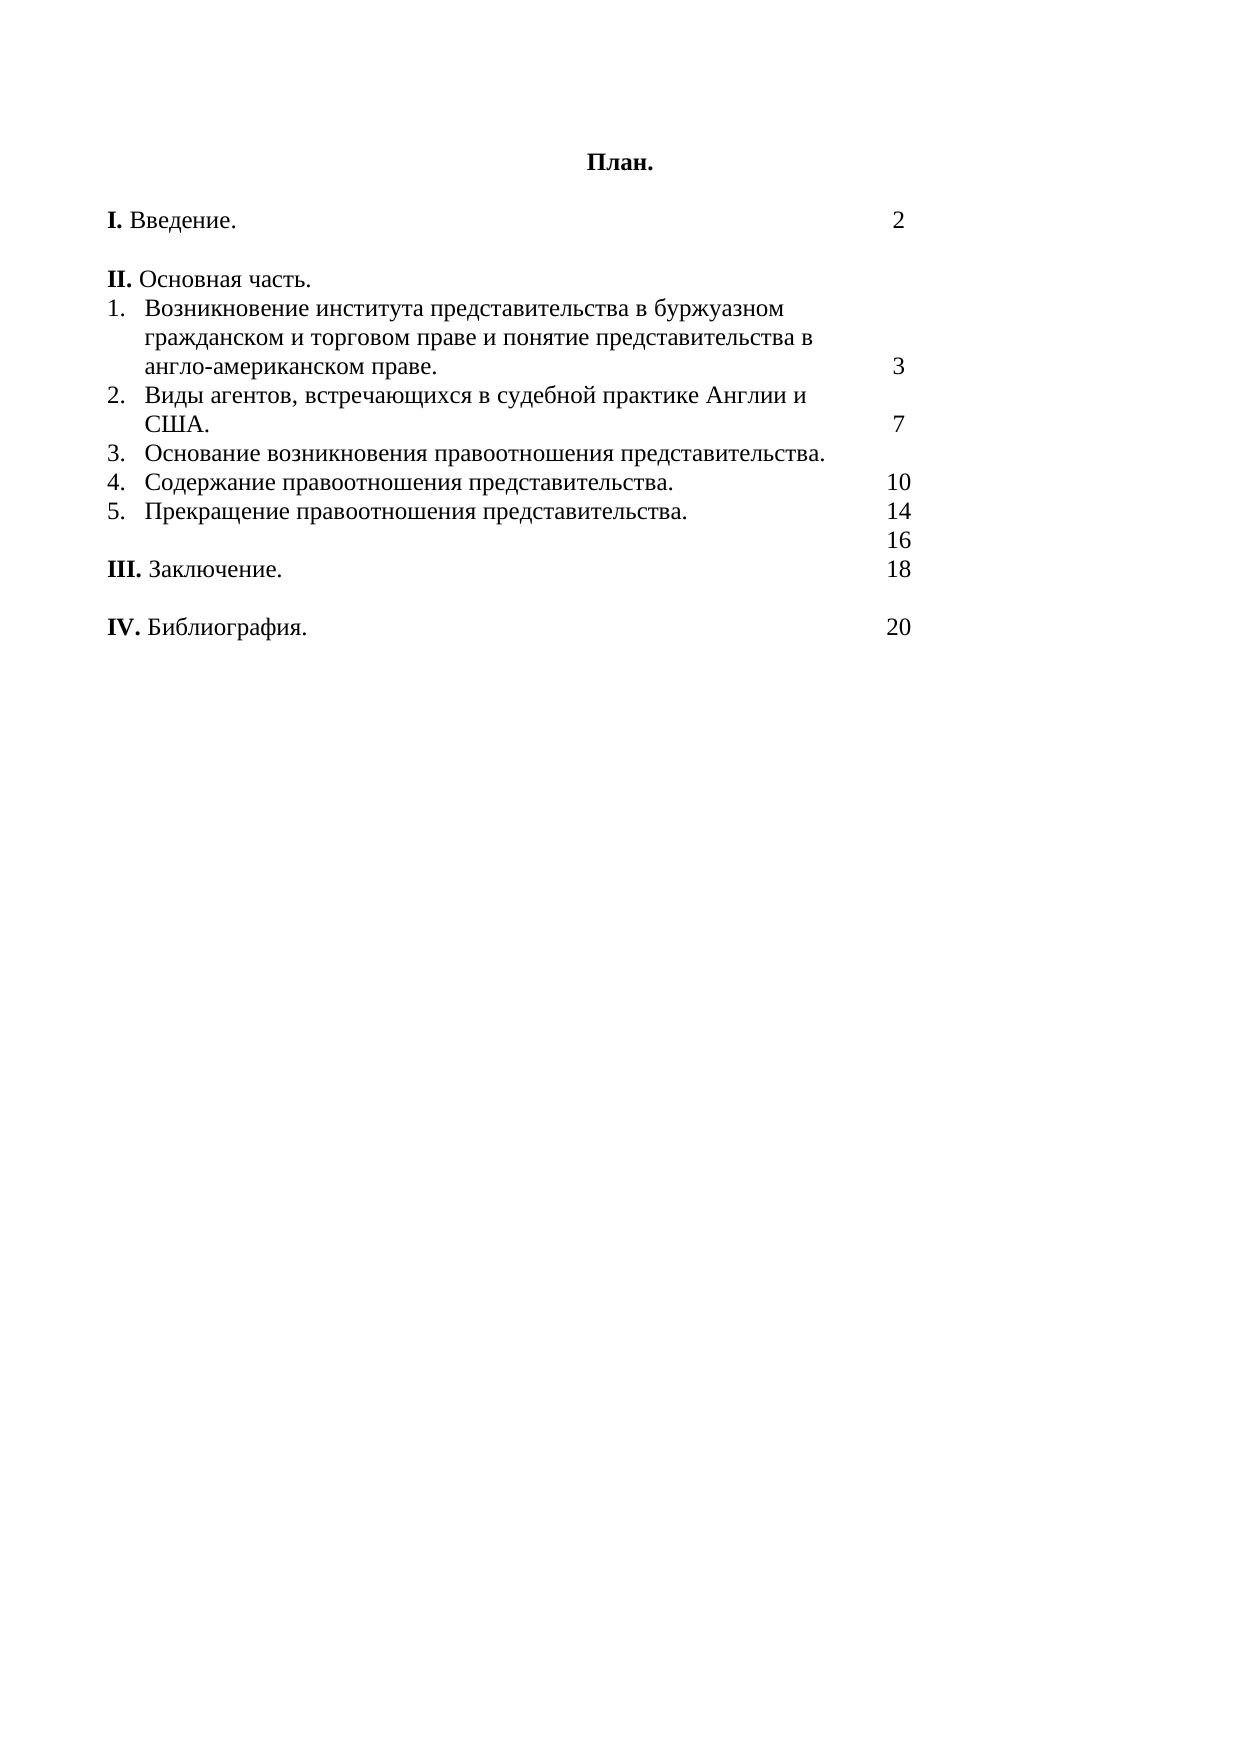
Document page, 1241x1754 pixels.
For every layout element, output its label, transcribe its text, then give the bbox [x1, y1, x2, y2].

table_cell II. Основная часть. Возникновение института представительства в буржуазном гражданском и торговом праве и понятие представительства в англо-американском праве. Виды агентов, встречающихся в судебной практике Англии и США. Основание возникновения правоотношения представительства. Содержание правоотношения представительства. Прекращение правоотношения представительства. [96, 264, 875, 554]
text План. [118, 147, 1122, 176]
table_cell 18 20 [875, 554, 974, 641]
table_cell 3 7 10 14 16 [875, 264, 974, 554]
table_cell III. Заключение. IV. Библиография. [96, 554, 875, 641]
table_header I. Введение. [96, 205, 875, 263]
table_header 2 [875, 205, 974, 263]
